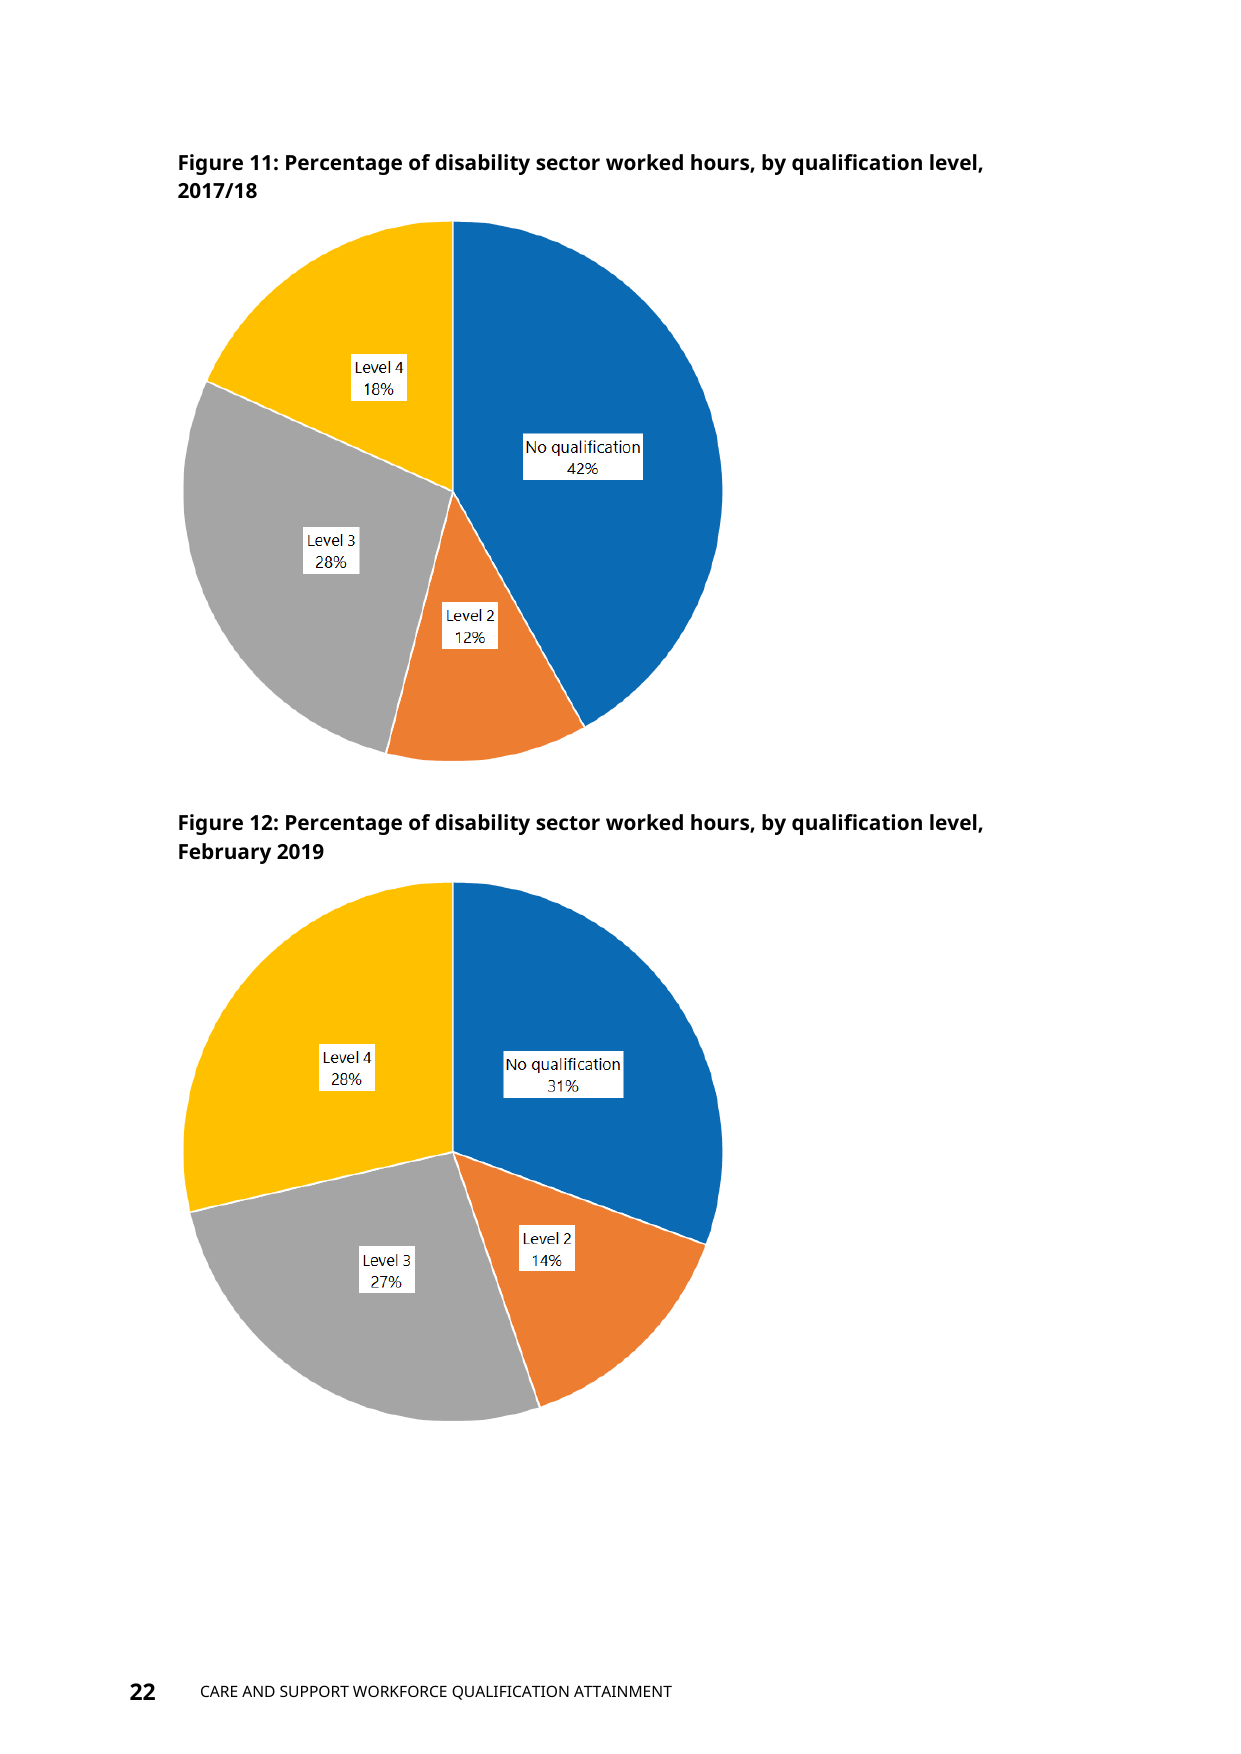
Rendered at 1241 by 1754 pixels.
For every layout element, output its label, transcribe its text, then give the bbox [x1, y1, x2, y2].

text Figure 11: Percentage of disability sector worked hours, by qualification level, 2017/18 [177, 148, 1019, 204]
picture [177, 217, 1019, 767]
text Figure 12: Percentage of disability sector worked hours, by qualification level, February 2019 [177, 808, 1019, 865]
picture [177, 877, 1019, 1427]
